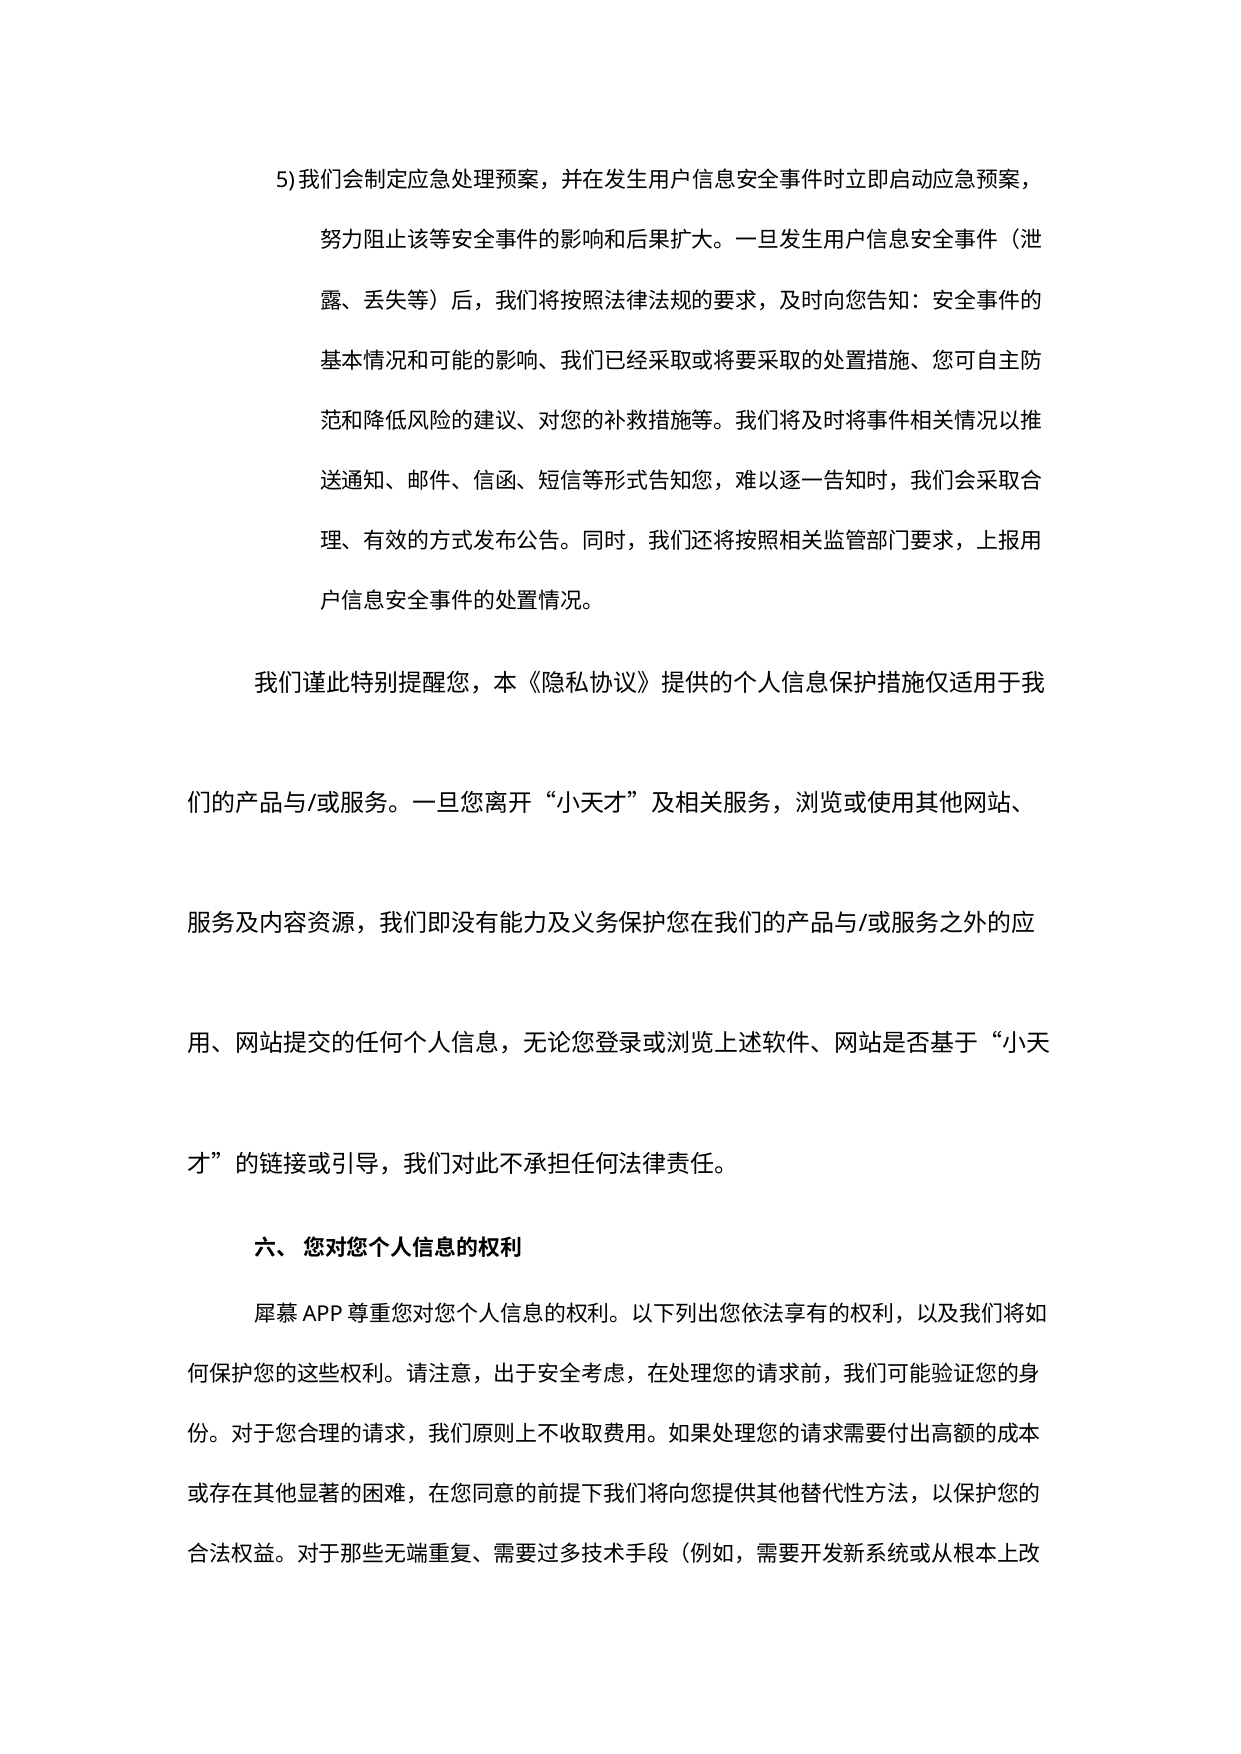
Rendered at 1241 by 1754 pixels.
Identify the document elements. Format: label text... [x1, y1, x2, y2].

text 我们谨此特别提醒您，本《隐私协议》提供的个人信息保护措施仅适用于我们的产品与/或服务。一旦您离开“小天才”及相关服务，浏览或使用其他网站、服务及内容资源，我们即没有能力及义务保护您在我们的产品与/或服务之外的应用、网站提交的任何个人信息，无论您登录或浏览上述软件、网站是否基于“小天才”的链接或引导，我们对此不承担任何法律责任。 [187, 648, 1053, 1194]
text 六、 您对您个人信息的权利 [187, 1230, 1053, 1262]
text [187, 1296, 1053, 1568]
text 5) 我们会制定应急处理预案，并在发生用户信息安全事件时立即启动应急预案，努力阻止该等安全事件的影响和后果扩大。一旦发生用户信息安全事件（泄露、丢失等）后，我们将按照法律法规的要求，及时向您告知：安全事件的基本情况和可能的影响、我们已经采取或将要采取的处置措施、您可自主防范和降低风险的建议、对您的补救措施等。我们将及时将事件相关情况以推送通知、邮件、信函、短信等形式告知您，难以逐一告知时，我们会采取合理、有效的方式发布公告。同时，我们还将按照相关监管部门要求，上报用户信息安全事件的处置情况。 [276, 162, 1053, 615]
